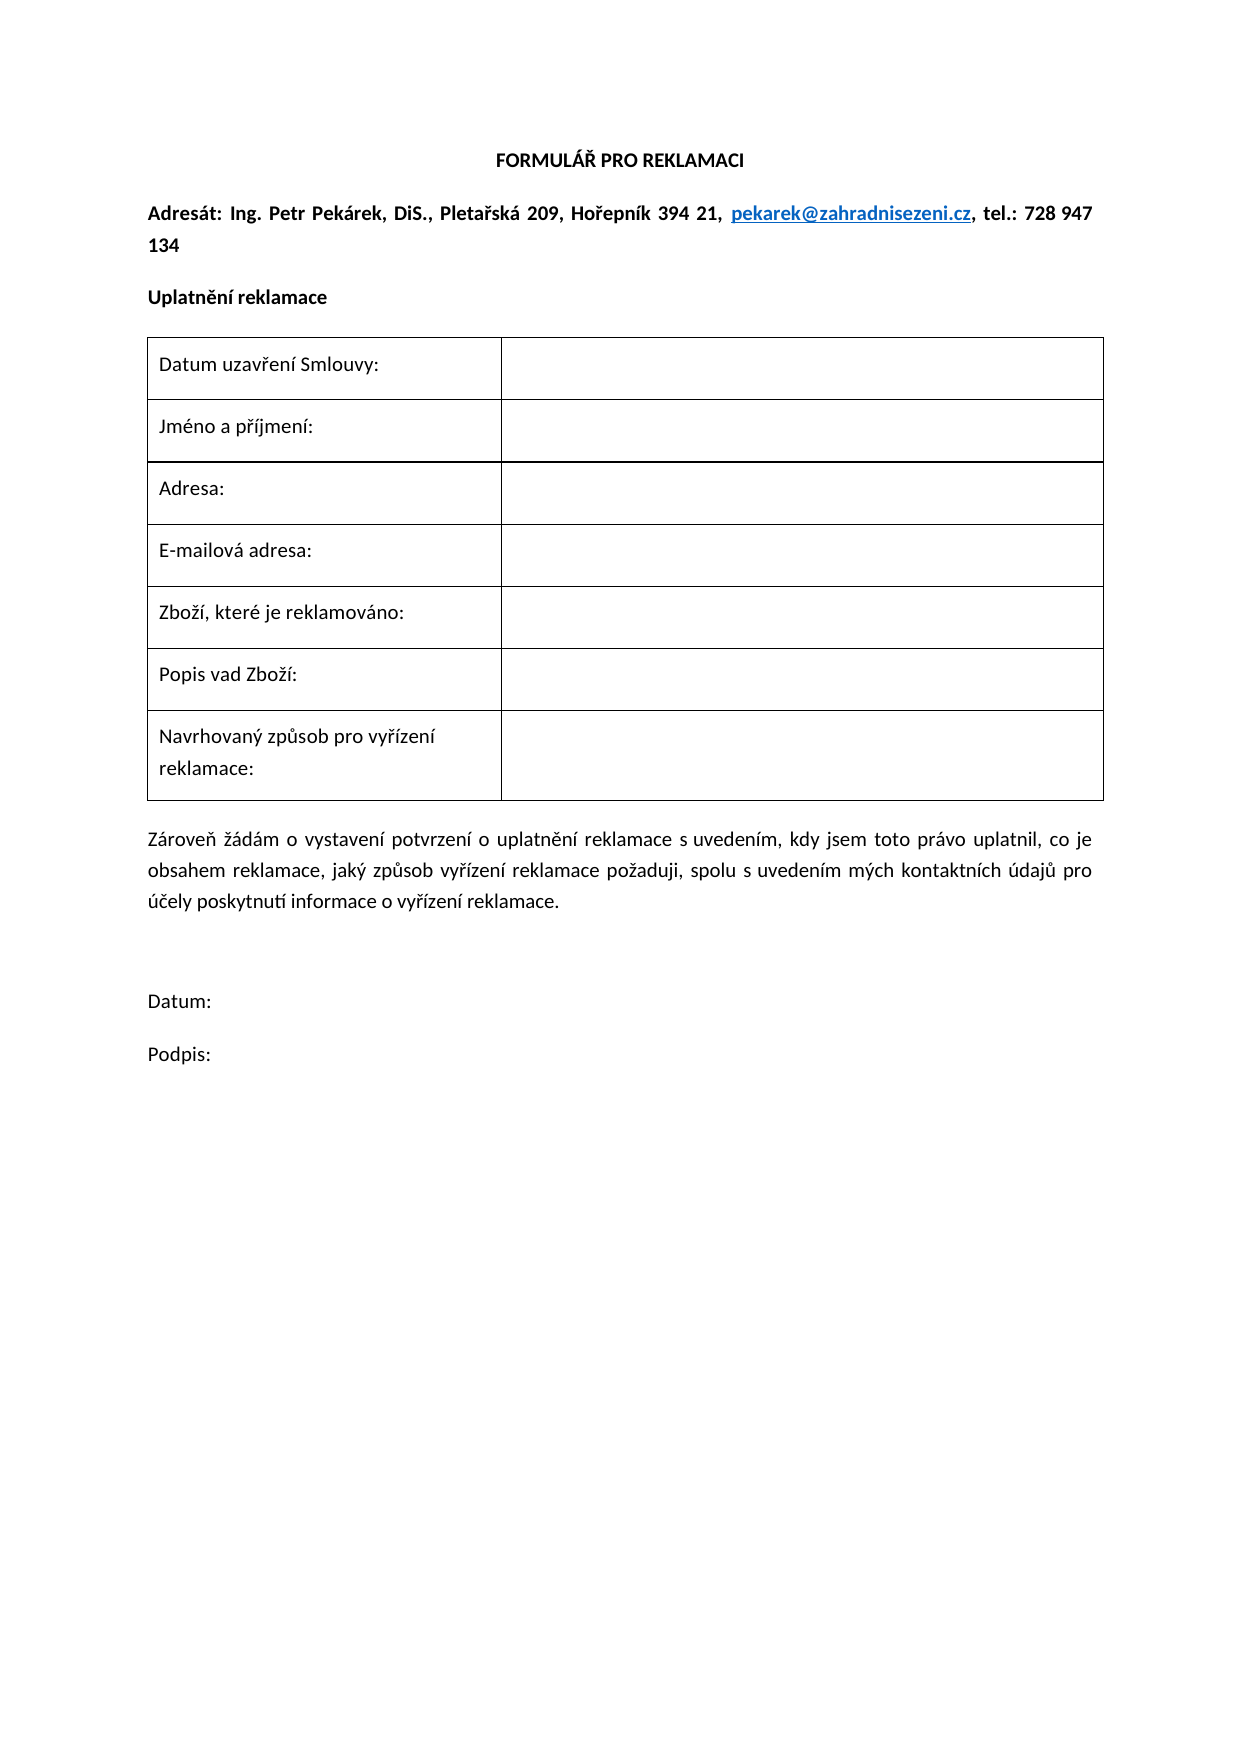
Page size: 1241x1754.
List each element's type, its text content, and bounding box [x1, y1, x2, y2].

text Formulář pro reklamaci [148, 148, 1093, 173]
table_cell Popis vad Zboží: [148, 649, 501, 710]
table_cell Navrhovaný způsob pro vyřízení reklamace: [148, 711, 501, 799]
table_cell Adresa: [148, 463, 501, 523]
text Podpis: [148, 1041, 1093, 1067]
table_cell [502, 649, 1103, 710]
table_header Datum uzavření Smlouvy: [148, 338, 501, 399]
text Adresát: Ing. Petr Pekárek, DiS., Pletařská 209, Hořepník 394 21, pekarek@zahradnisezeni.cz, tel.: 728 947 134 [148, 200, 1093, 257]
table_cell [502, 463, 1103, 523]
table_cell [502, 587, 1103, 648]
table_cell E-mailová adresa: [148, 525, 501, 586]
table_cell [502, 400, 1103, 461]
table_header [502, 338, 1103, 399]
text Zároveň žádám o vystavení potvrzení o uplatnění reklamace s uvedením, kdy jsem toto právo uplatnil, co je obsahem reklamace, jaký způsob vyřízení reklamace požaduji, spolu s uvedením mých kontaktních údajů pro účely poskytnutí informace o vyřízení reklamace. [148, 821, 1093, 915]
table_cell [502, 525, 1103, 586]
table_cell [502, 711, 1103, 799]
table_cell Zboží, které je reklamováno: [148, 587, 501, 648]
text Datum: [148, 988, 1093, 1014]
table_cell Jméno a příjmení: [148, 400, 501, 461]
text Uplatnění reklamace [148, 284, 1093, 310]
